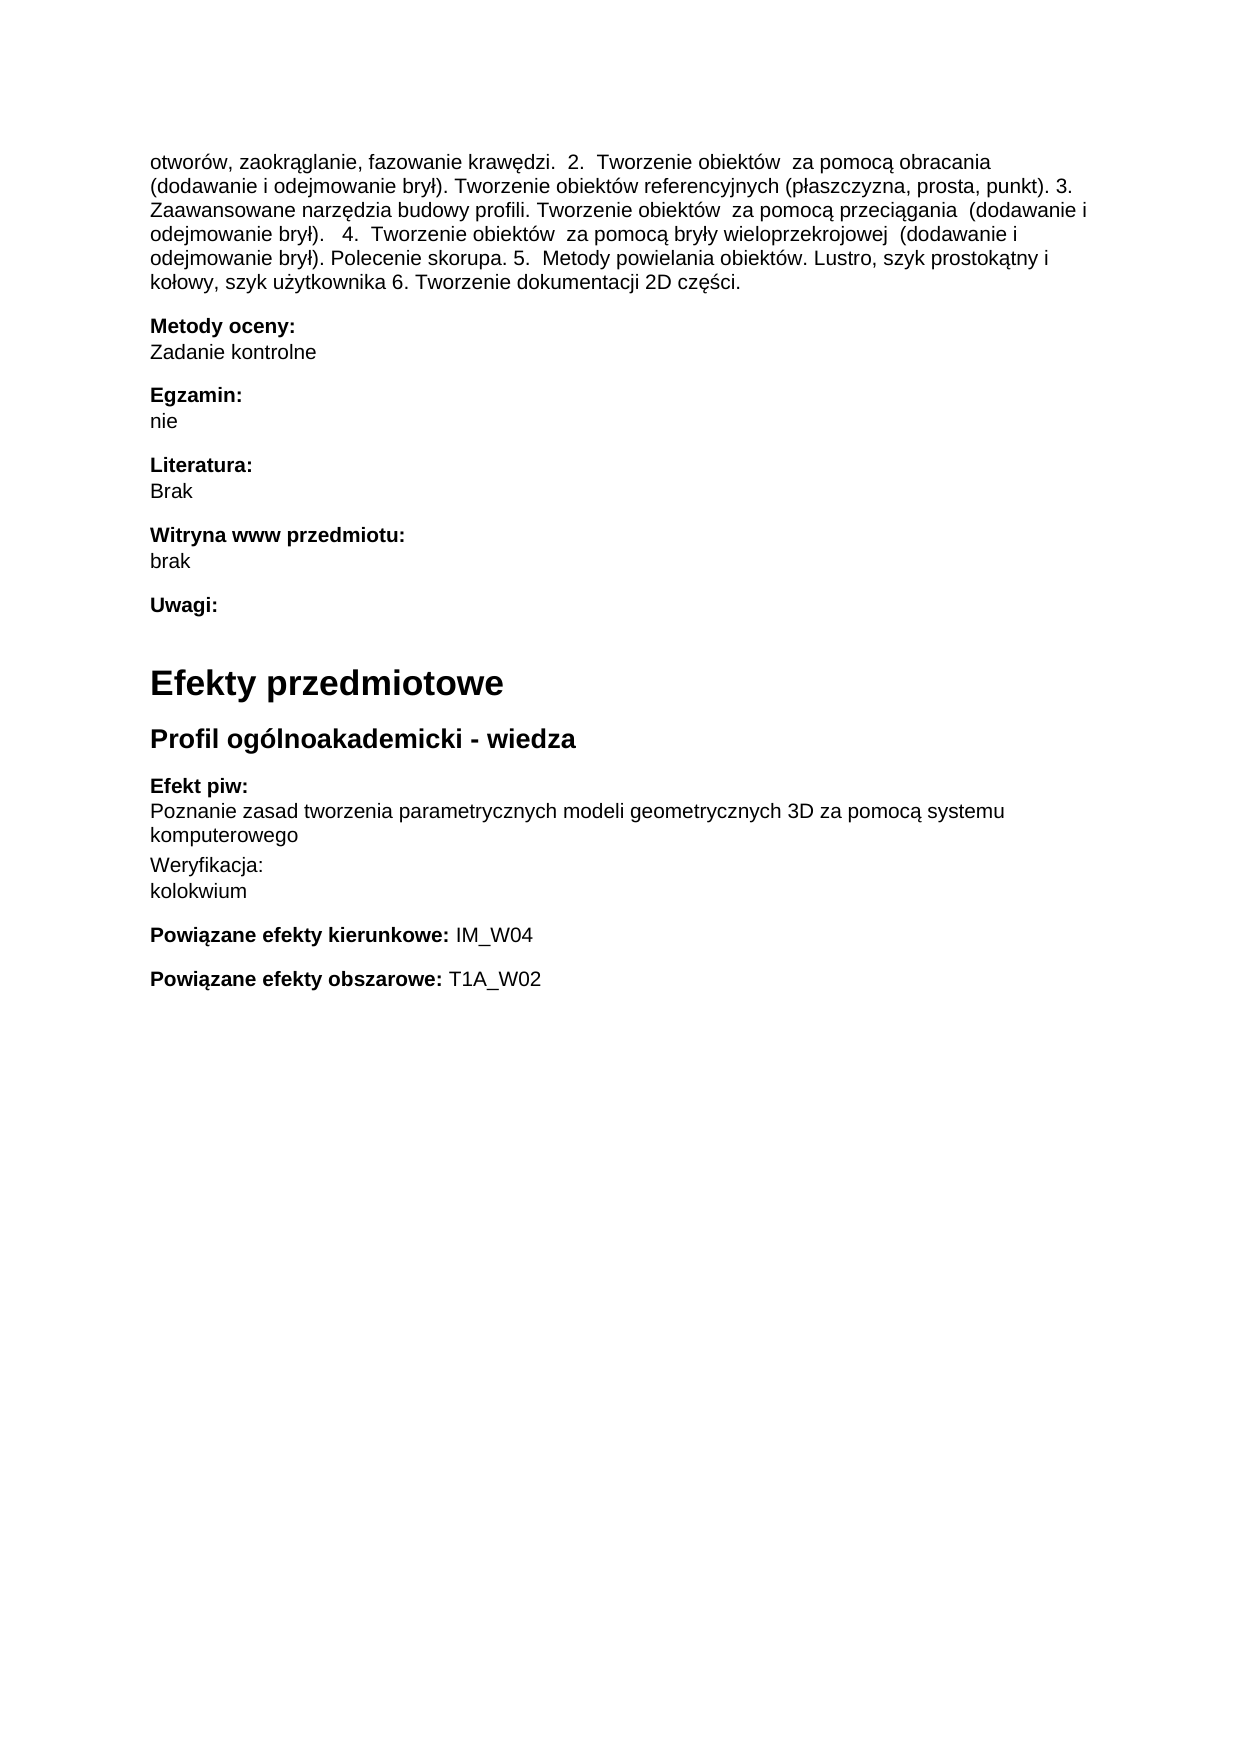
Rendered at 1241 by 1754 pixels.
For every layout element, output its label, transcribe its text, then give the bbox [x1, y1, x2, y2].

text Zadanie kontrolne [150, 339, 1090, 363]
subtitle Profil ogólnoakademicki - wiedza [150, 723, 1090, 754]
text Literatura: [150, 453, 1090, 477]
text Powiązane efekty kierunkowe: IM_W04 [150, 923, 1090, 947]
text Egzamin: [150, 383, 1090, 407]
text Brak [150, 479, 1090, 503]
text Poznanie zasad tworzenia parametrycznych modeli geometrycznych 3D za pomocą systemu komputerowego [150, 799, 1090, 847]
text brak [150, 549, 1090, 573]
text nie [150, 409, 1090, 433]
text Metody oceny: [150, 313, 1090, 337]
text Powiązane efekty obszarowe: T1A_W02 [150, 967, 1090, 991]
text Weryfikacja: [150, 853, 1090, 877]
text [150, 150, 1090, 294]
text kolokwium [150, 879, 1090, 903]
text Uwagi: [150, 593, 1090, 617]
text Witryna www przedmiotu: [150, 523, 1090, 547]
text Efekt piw: [150, 774, 1090, 798]
subtitle Efekty przedmiotowe [150, 662, 1090, 703]
